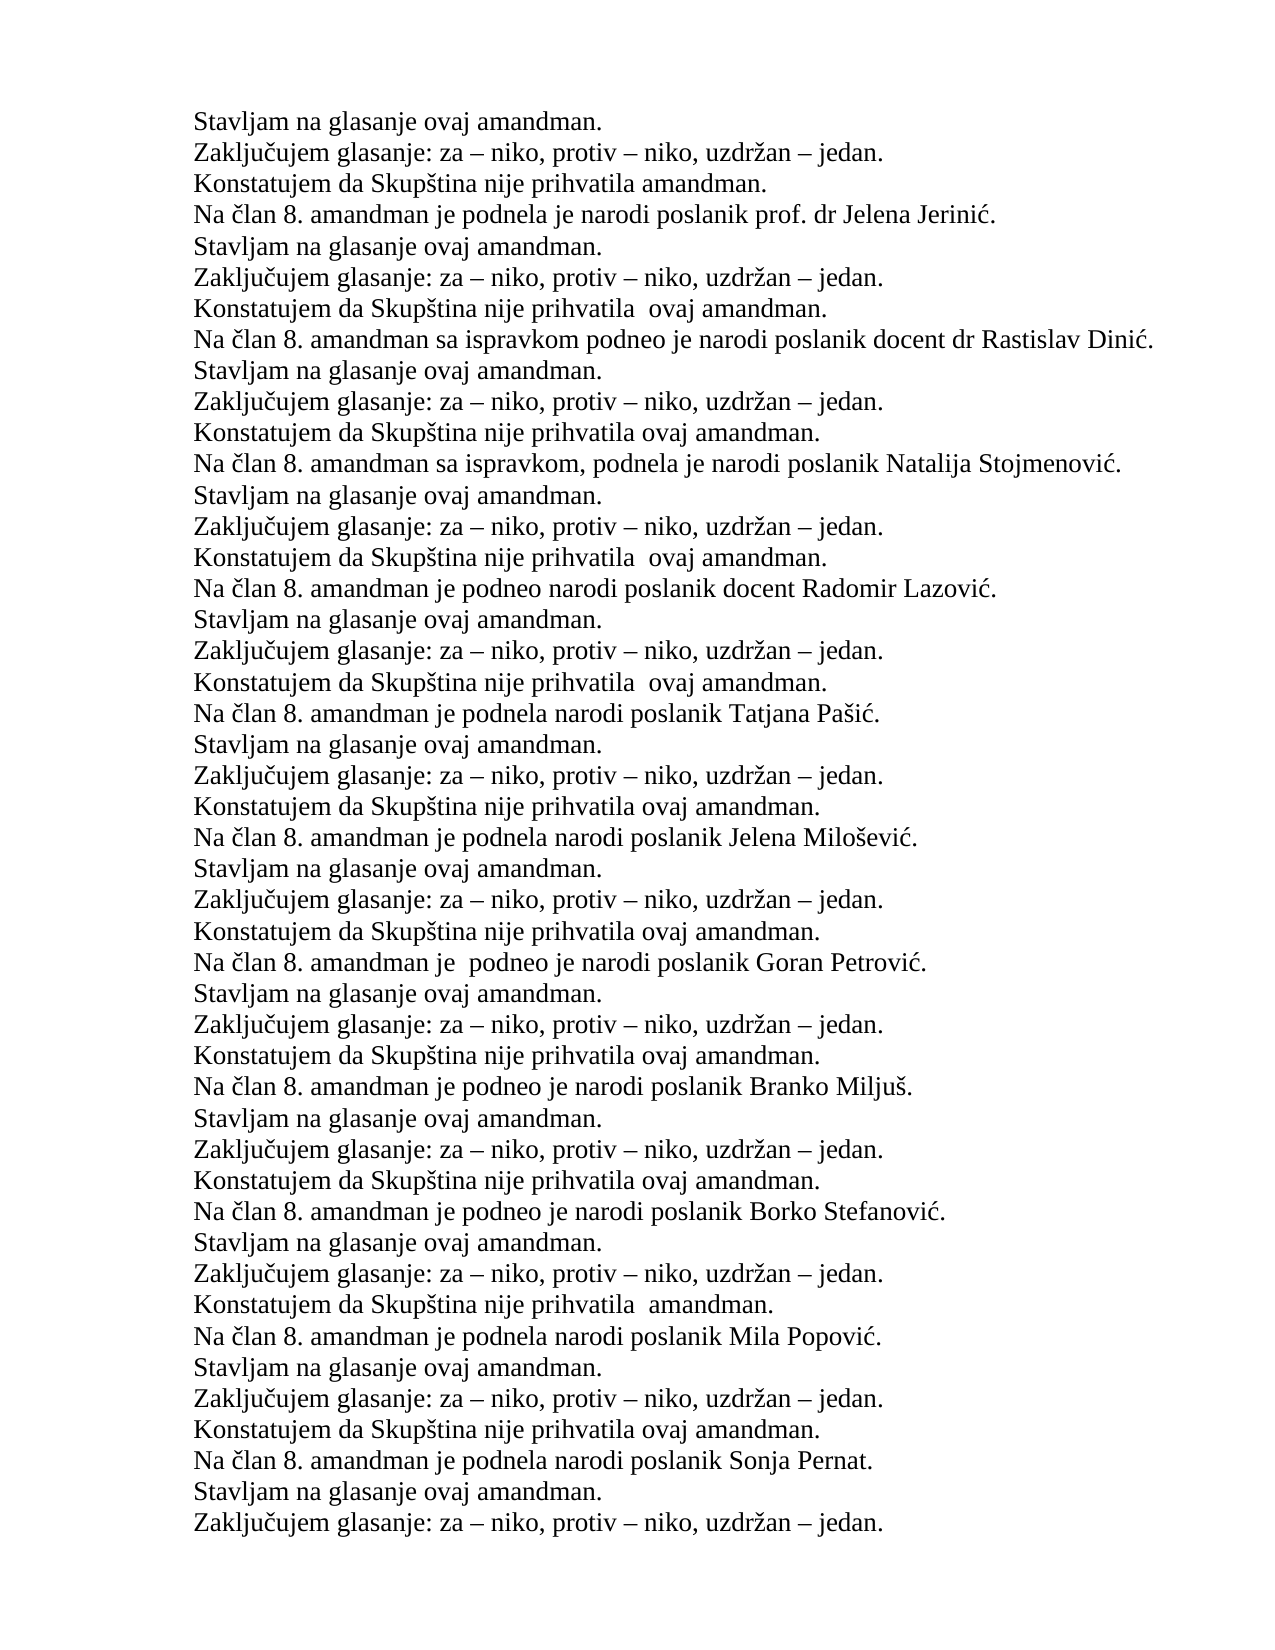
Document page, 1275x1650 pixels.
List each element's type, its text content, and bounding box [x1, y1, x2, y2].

text Konstatujem da Skupština nije prihvatila amandman. [118, 1288, 1186, 1320]
text Na član 8. amandman sa ispravkom, podnela je narodi poslanik Natalija Stojmenović. [118, 448, 1186, 479]
text Na član 8. amandman je podneo je narodi poslanik Goran Petrović. [118, 946, 1186, 977]
text Stavljam na glasanje ovaj amandman. [118, 977, 1186, 1008]
text Stavljam na glasanje ovaj amandman. [118, 105, 1186, 136]
text Stavljam na glasanje ovaj amandman. [118, 1102, 1186, 1133]
text Stavljam na glasanje ovaj amandman. [118, 852, 1186, 884]
text Na član 8. amandman je podnela narodi poslanik Sonja Pernat. [118, 1444, 1186, 1475]
text Na član 8. amandman sa ispravkom podneo je narodi poslanik docent dr Rastislav Dinić. [118, 323, 1186, 354]
text Na član 8. amandman je podnela narodi poslanik Jelena Milošević. [118, 821, 1186, 852]
text Stavljam na glasanje ovaj amandman. [118, 603, 1186, 634]
text Konstatujem da Skupština nije prihvatila ovaj amandman. [118, 1413, 1186, 1444]
text Na član 8. amandman je podnela narodi poslanik Mila Popović. [118, 1320, 1186, 1351]
text Zaključujem glasanje: za – niko, protiv – niko, uzdržan – jedan. [118, 759, 1186, 790]
text Konstatujem da Skupština nije prihvatila ovaj amandman. [118, 416, 1186, 448]
text Zaključujem glasanje: za – niko, protiv – niko, uzdržan – jedan. [118, 385, 1186, 416]
text Stavljam na glasanje ovaj amandman. [118, 229, 1186, 261]
text Konstatujem da Skupština nije prihvatila ovaj amandman. [118, 541, 1186, 572]
text Konstatujem da Skupština nije prihvatila ovaj amandman. [118, 1164, 1186, 1195]
text Konstatujem da Skupština nije prihvatila ovaj amandman. [118, 915, 1186, 946]
text Zaključujem glasanje: za – niko, protiv – niko, uzdržan – jedan. [118, 261, 1186, 292]
text Zaključujem glasanje: za – niko, protiv – niko, uzdržan – jedan. [118, 884, 1186, 915]
text Zaključujem glasanje: za – niko, protiv – niko, uzdržan – jedan. [118, 1382, 1186, 1413]
text Stavljam na glasanje ovaj amandman. [118, 1351, 1186, 1382]
text Konstatujem da Skupština nije prihvatila ovaj amandman. [118, 1039, 1186, 1071]
text Na član 8. amandman je podneo je narodi poslanik Borko Stefanović. [118, 1195, 1186, 1226]
text Konstatujem da Skupština nije prihvatila ovaj amandman. [118, 292, 1186, 323]
text Konstatujem da Skupština nije prihvatila ovaj amandman. [118, 790, 1186, 821]
text Zaključujem glasanje: za – niko, protiv – niko, uzdržan – jedan. [118, 510, 1186, 541]
text Na član 8. amandman je podnela narodi poslanik Tatjana Pašić. [118, 697, 1186, 728]
text Stavljam na glasanje ovaj amandman. [118, 1475, 1186, 1507]
text Stavljam na glasanje ovaj amandman. [118, 479, 1186, 510]
text Stavljam na glasanje ovaj amandman. [118, 354, 1186, 385]
text Stavljam na glasanje ovaj amandman. [118, 1226, 1186, 1257]
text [118, 1507, 1186, 1538]
text Konstatujem da Skupština nije prihvatila amandman. [118, 167, 1186, 198]
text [118, 136, 1186, 167]
text Zaključujem glasanje: za – niko, protiv – niko, uzdržan – jedan. [118, 1133, 1186, 1164]
text Zaključujem glasanje: za – niko, protiv – niko, uzdržan – jedan. [118, 1008, 1186, 1039]
text Zaključujem glasanje: za – niko, protiv – niko, uzdržan – jedan. [118, 1257, 1186, 1288]
text Na član 8. amandman je podnela je narodi poslanik prof. dr Jelena Jerinić. [118, 198, 1186, 229]
text Na član 8. amandman je podneo je narodi poslanik Branko Miljuš. [118, 1071, 1186, 1102]
text Stavljam na glasanje ovaj amandman. [118, 728, 1186, 759]
text Zaključujem glasanje: za – niko, protiv – niko, uzdržan – jedan. [118, 634, 1186, 666]
text Konstatujem da Skupština nije prihvatila ovaj amandman. [118, 666, 1186, 697]
text Na član 8. amandman je podneo narodi poslanik docent Radomir Lazović. [118, 572, 1186, 603]
